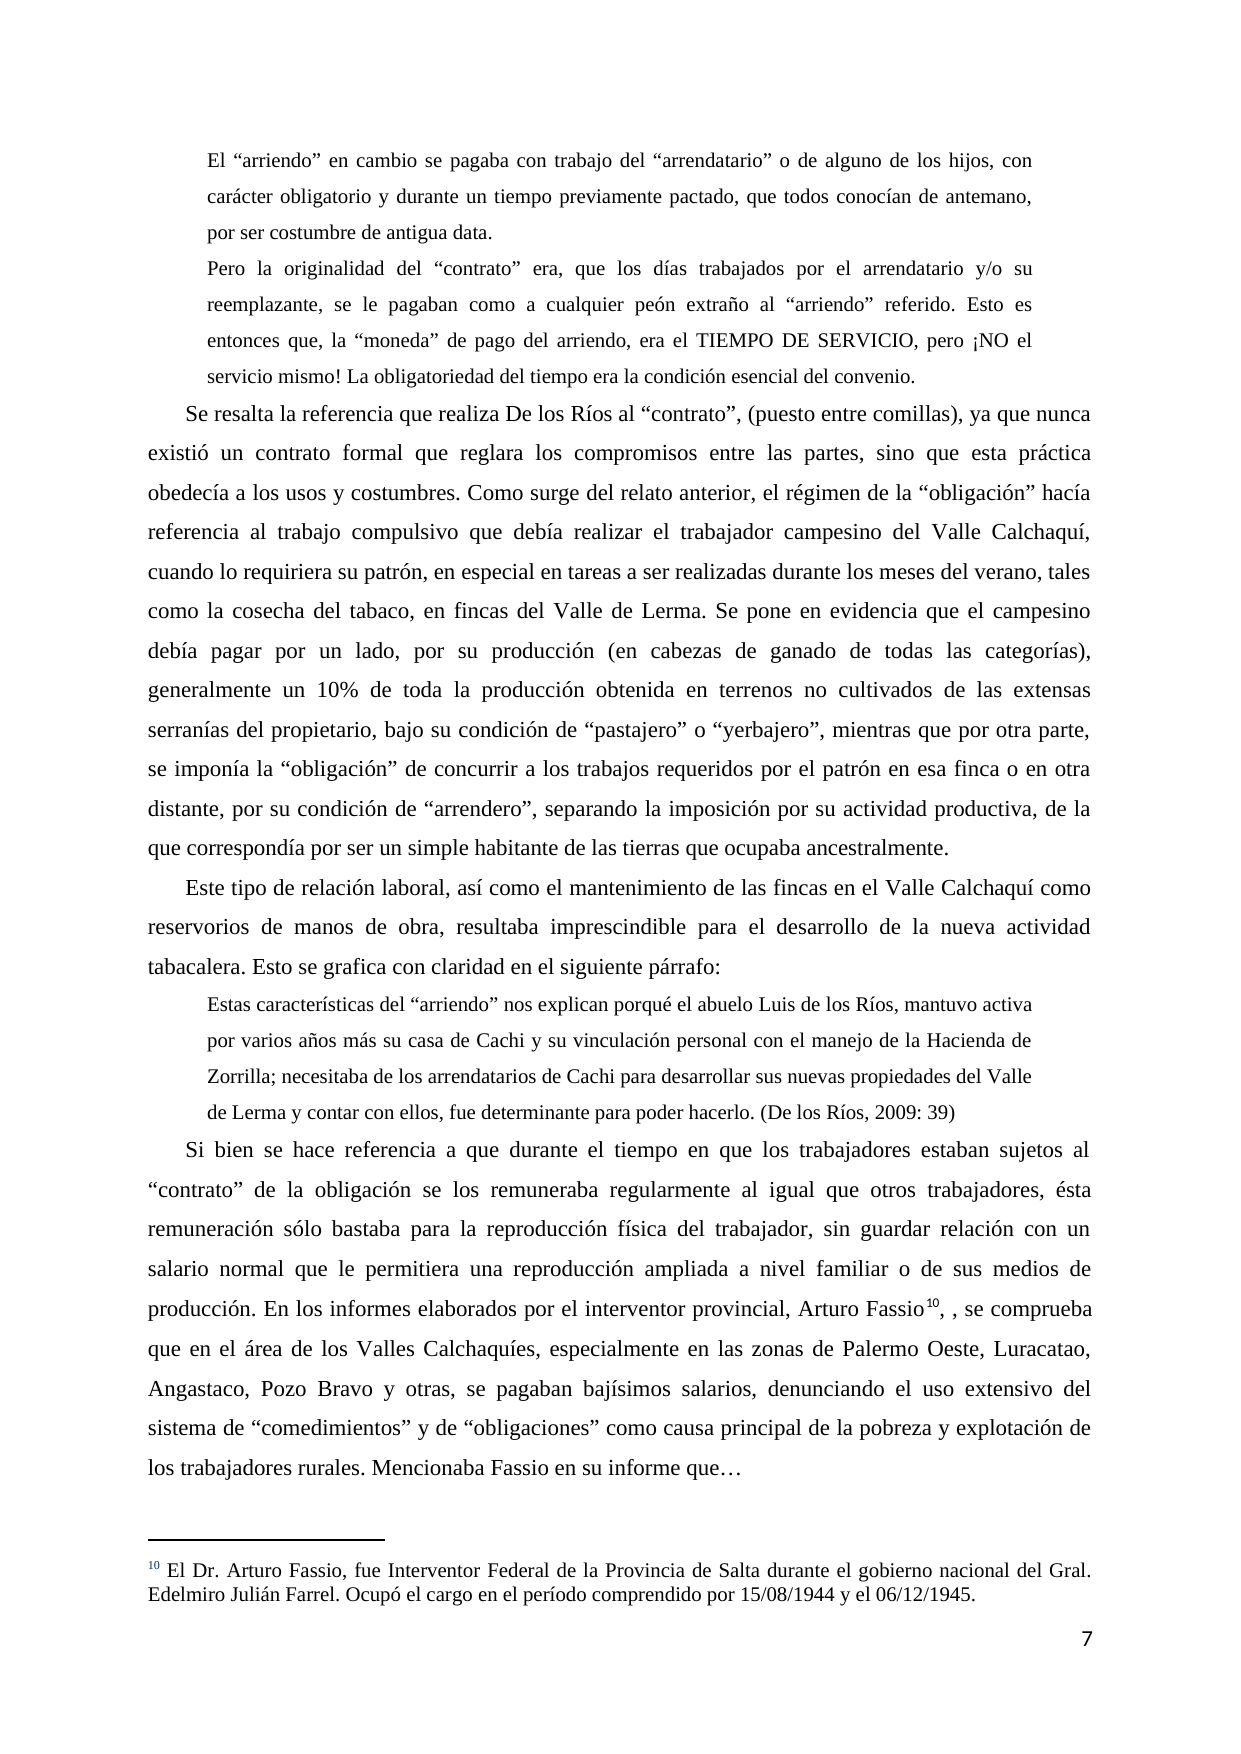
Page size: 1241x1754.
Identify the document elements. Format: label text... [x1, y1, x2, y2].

text Se resalta la referencia que realiza De los Ríos al “contrato”, (puesto entre comillas), ya que nunca existió un contrato formal que reglara los compromisos entre las partes, sino que esta práctica obedecía a los usos y costumbres. Como surge del relato anterior, el régimen de la “obligación” hacía referencia al trabajo compulsivo que debía realizar el trabajador campesino del Valle Calchaquí, cuando lo requiriera su patrón, en especial en tareas a ser realizadas durante los meses del verano, tales como la cosecha del tabaco, en fincas del Valle de Lerma. Se pone en evidencia que el campesino debía pagar por un lado, por su producción (en cabezas de ganado de todas las categorías), generalmente un 10% de toda la producción obtenida en terrenos no cultivados de las extensas serranías del propietario, bajo su condición de “pastajero” o “yerbajero”, mientras que por otra parte, se imponía la “obligación” de concurrir a los trabajos requeridos por el patrón en esa finca o en otra distante, por su condición de “arrendero”, separando la imposición por su actividad productiva, de la que correspondía por ser un simple habitante de las tierras que ocupaba ancestralmente. [148, 400, 1092, 861]
text Si bien se hace referencia a que durante el tiempo en que los trabajadores estaban sujetos al “contrato” de la obligación se los remuneraba regularmente al igual que otros trabajadores, ésta remuneración sólo bastaba para la reproducción física del trabajador, sin guardar relación con un salario normal que le permitiera una reproducción ampliada a nivel familiar o de sus medios de producción. En los informes elaborados por el interventor provincial, Arturo Fassio, , se comprueba que en el área de los Valles Calchaquíes, especialmente en las zonas de Palermo Oeste, Luracatao, Angastaco, Pozo Bravo y otras, se pagaban bajísimos salarios, denunciando el uso extensivo del sistema de “comedimientos” y de “obligaciones” como causa principal de la pobreza y explotación de los trabajadores rurales. Mencionaba Fassio en su informe que… [148, 1136, 1092, 1480]
text Pero la originalidad del “contrato” era, que los días trabajados por el arrendatario y/o su reemplazante, se le pagaban como a cualquier peón extraño al “arriendo” referido. Esto es entonces que, la “moneda” de pago del arriendo, era el TIEMPO DE SERVICIO, pero ¡NO el servicio mismo! La obligatoriedad del tiempo era la condición esencial del convenio. [207, 256, 1033, 388]
text Este tipo de relación laboral, así como el mantenimiento de las fincas en el Valle Calchaquí como reservorios de manos de obra, resultaba imprescindible para el desarrollo de la nueva actividad tabacalera. Esto se grafica con claridad en el siguiente párrafo: [148, 874, 1092, 979]
text El “arriendo” en cambio se pagaba con trabajo del “arrendatario” o de alguno de los hijos, con carácter obligatorio y durante un tiempo previamente pactado, que todos conocían de antemano, por ser costumbre de antigua data. [207, 148, 1033, 244]
text Estas características del “arriendo” nos explican porqué el abuelo Luis de los Ríos, mantuvo activa por varios años más su casa de Cachi y su vinculación personal con el manejo de la Hacienda de Zorrilla; necesitaba de los arrendatarios de Cachi para desarrollar sus nuevas propiedades del Valle de Lerma y contar con ellos, fue determinante para poder hacerlo. (De los Ríos, 2009: 39) [207, 992, 1033, 1124]
